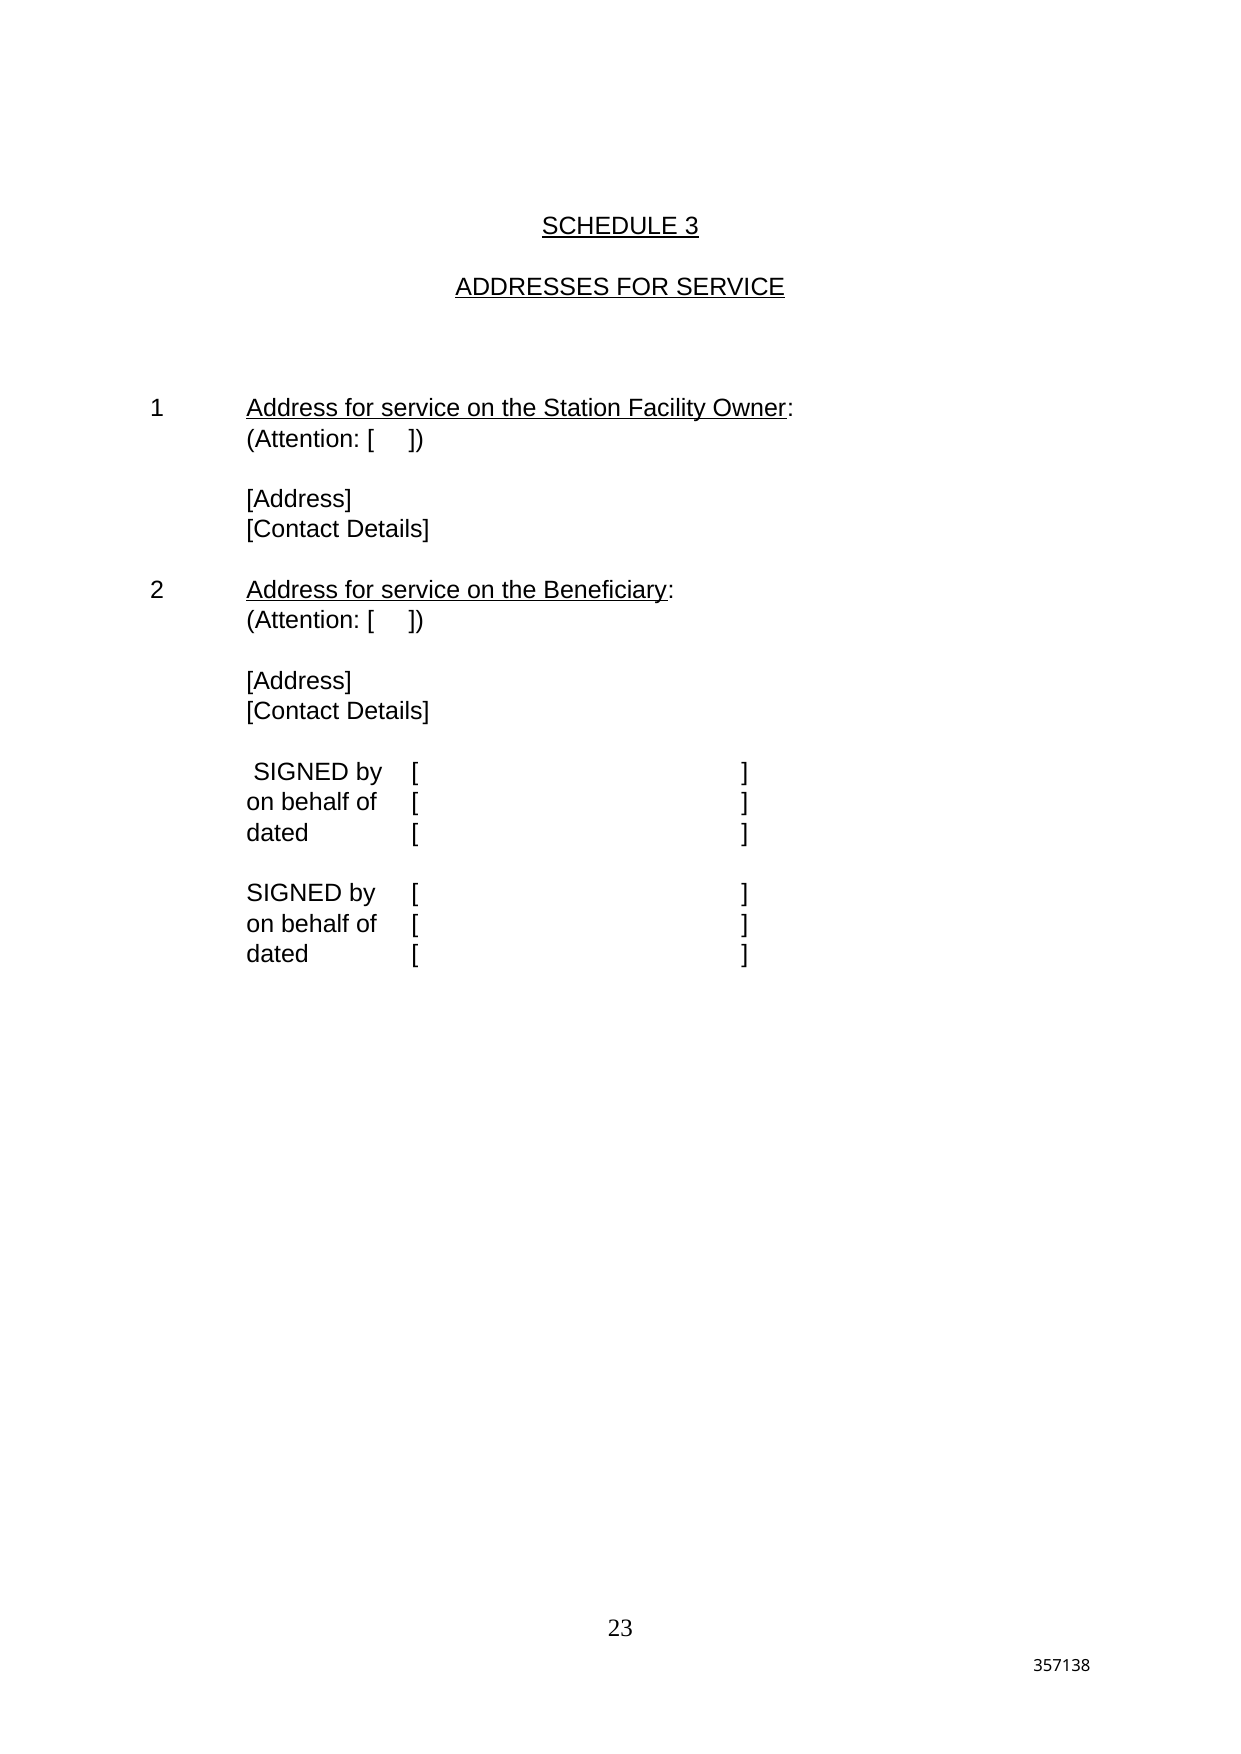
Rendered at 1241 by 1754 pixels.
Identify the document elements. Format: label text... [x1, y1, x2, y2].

text 2 Address for service on the Beneficiary: [150, 574, 1090, 605]
text (Attention: [ ]) [246, 423, 1090, 453]
text [Contact Details] [246, 696, 1090, 726]
text (Attention: [ ]) [246, 605, 1090, 635]
text SCHEDULE 3 [150, 211, 1090, 241]
text on behalf of [ ] [246, 787, 1090, 817]
text SIGNED by [ ] [246, 756, 1090, 787]
text [Contact Details] [246, 514, 1090, 544]
text 1 Address for service on the Station Facility Owner: [150, 392, 1090, 423]
text [Address] [246, 483, 1090, 514]
text dated [ ] [246, 817, 1090, 847]
text SIGNED by [ ] [246, 877, 1090, 908]
text on behalf of [ ] [246, 908, 1090, 938]
text dated [ ] [246, 938, 1090, 968]
text ADDRESSES FOR SERVICE [150, 271, 1090, 302]
text [Address] [246, 665, 1090, 696]
